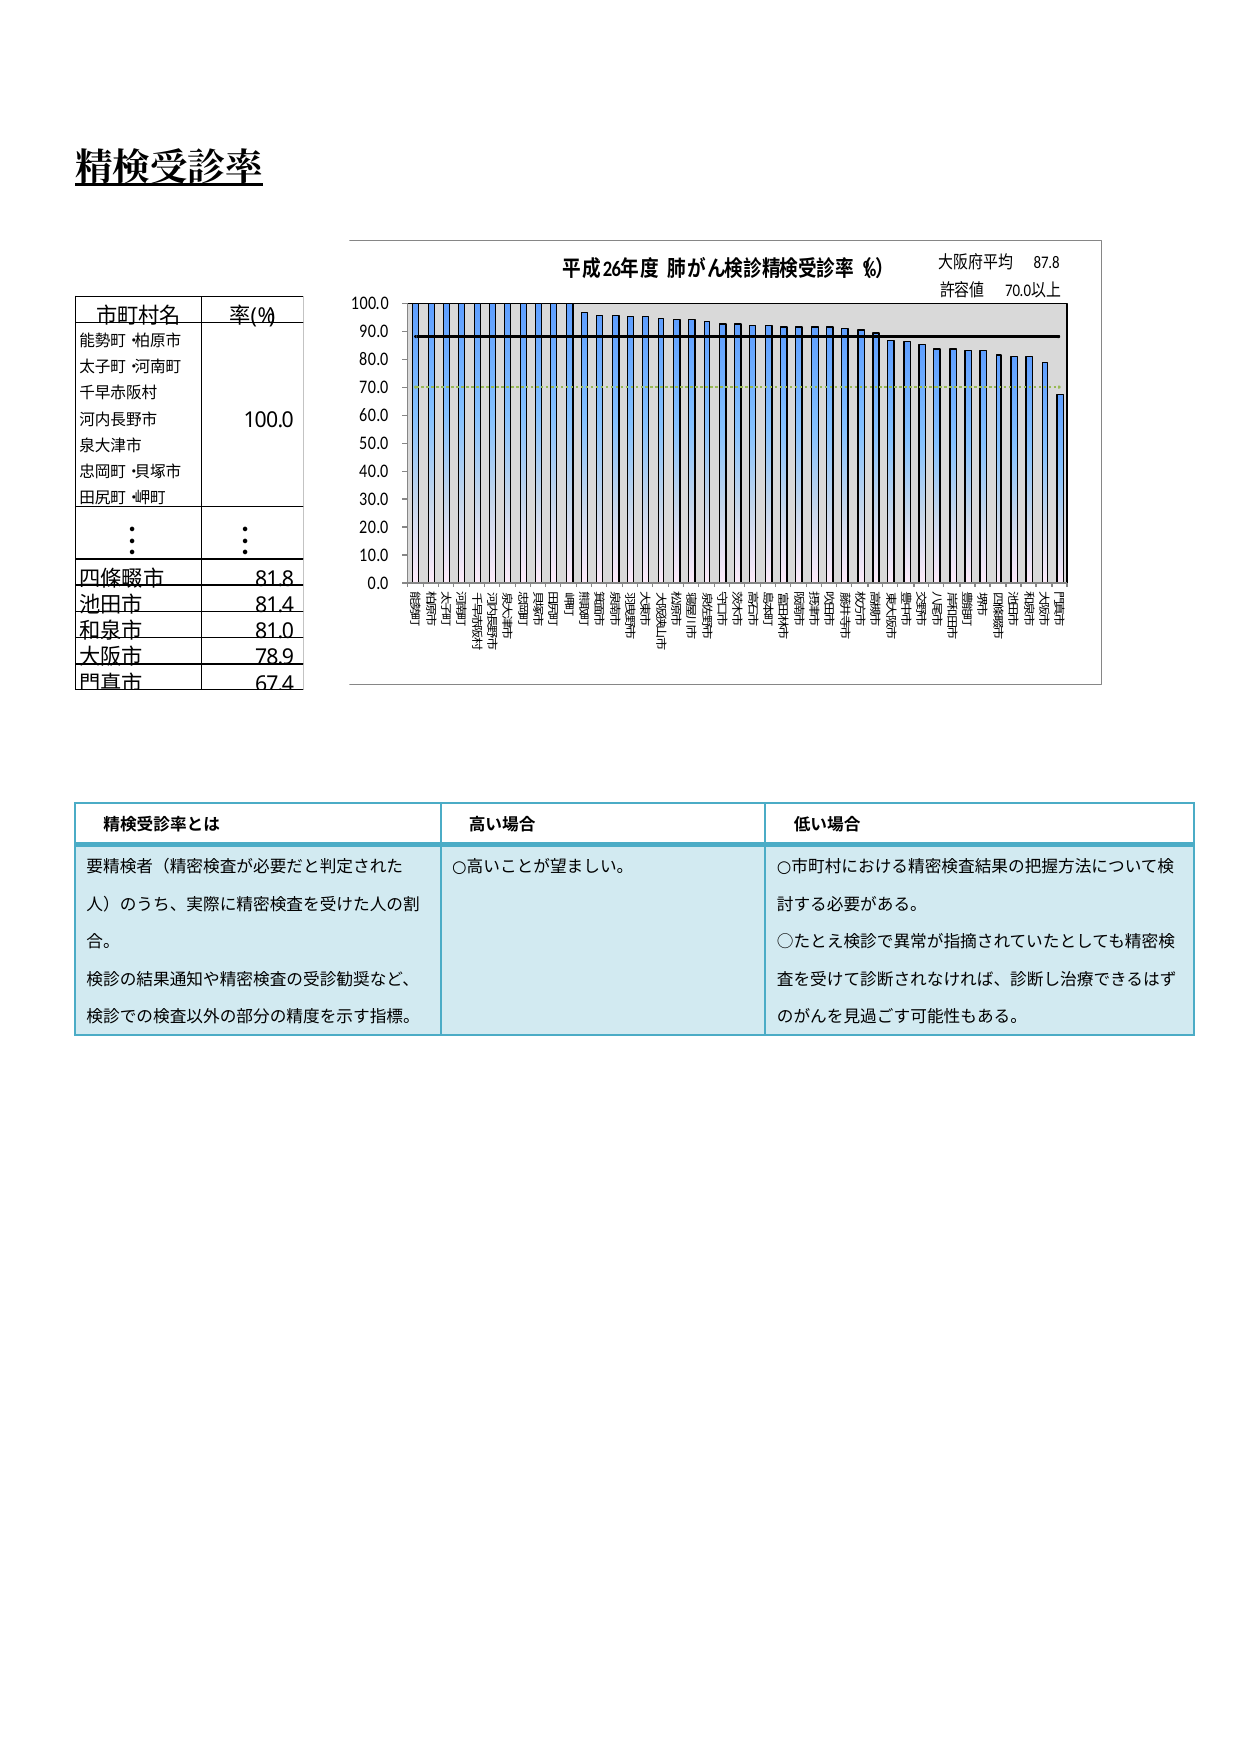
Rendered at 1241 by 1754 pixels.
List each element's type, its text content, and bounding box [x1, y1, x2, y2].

table_header 高い場合 [442, 804, 764, 842]
table_cell 要精検者（精密検査が必要だと判定された人）のうち、実際に精密検査を受けた人の割合。 検診の結果通知や精密検査の受診勧奨など、検診での検査以外の部分の精度を示す指標。 [76, 847, 440, 1034]
table_header 低い場合 [766, 804, 1193, 842]
table_cell ○市町村における精密検査結果の把握方法について検討する必要がある。 ○たとえ検診で異常が指摘されていたとしても精密検査を受けて診断されなければ、診断し治療できるはずのがんを見過ごす可能性もある。 [766, 847, 1193, 1034]
table_header 精検受診率とは [76, 804, 440, 842]
table_cell ○高いことが望ましい。 [442, 847, 764, 1034]
text 精検受診率 [75, 127, 1165, 202]
